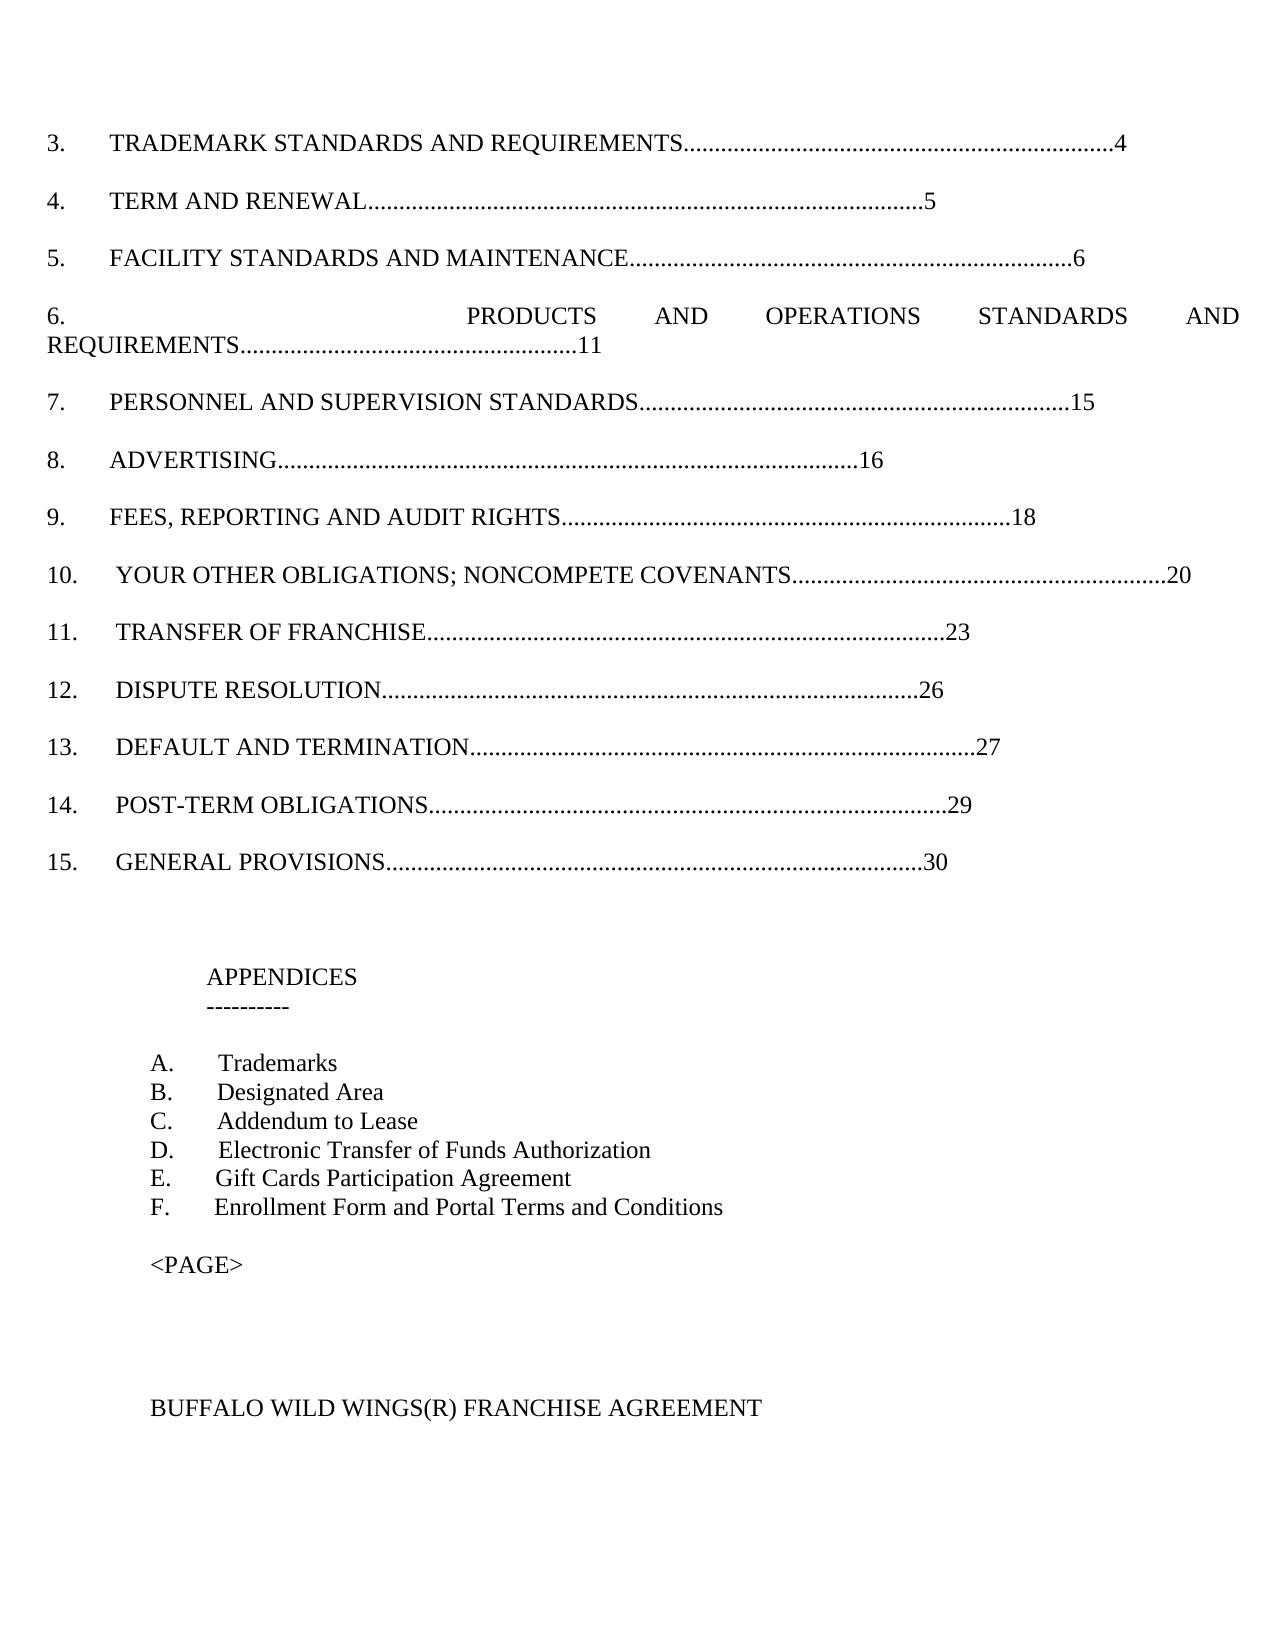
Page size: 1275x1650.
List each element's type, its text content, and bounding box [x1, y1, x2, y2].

text 13. DEFAULT AND TERMINATION.................................................................................27 [47, 732, 1240, 761]
text 4. TERM AND RENEWAL.........................................................................................5 [47, 186, 1240, 215]
text E. Gift Cards Participation Agreement [150, 1163, 1240, 1192]
text ---------- [150, 991, 1240, 1020]
text 5. FACILITY STANDARDS AND MAINTENANCE.......................................................................6 [47, 243, 1240, 272]
text C. Addendum to Lease [150, 1106, 1240, 1135]
text A. Trademarks [150, 1048, 1240, 1077]
text D. Electronic Transfer of Funds Authorization [150, 1135, 1240, 1163]
text F. Enrollment Form and Portal Terms and Conditions [150, 1192, 1240, 1221]
text BUFFALO WILD WINGS(R) FRANCHISE AGREEMENT [150, 1393, 1240, 1422]
text 15. GENERAL PROVISIONS......................................................................................30 [47, 847, 1240, 876]
text 8. ADVERTISING.............................................................................................16 [47, 445, 1240, 473]
text <PAGE> [150, 1250, 1240, 1278]
text 12. DISPUTE RESOLUTION......................................................................................26 [47, 675, 1240, 703]
text APPENDICES [150, 962, 1240, 991]
text B. Designated Area [150, 1077, 1240, 1106]
text 6. PRODUCTS AND OPERATIONS STANDARDS AND REQUIREMENTS......................................................11 [47, 301, 1240, 358]
text 7. PERSONNEL AND SUPERVISION STANDARDS.....................................................................15 [47, 387, 1240, 416]
text 10. YOUR OTHER OBLIGATIONS; NONCOMPETE COVENANTS............................................................20 [47, 560, 1240, 588]
text 14. POST-TERM OBLIGATIONS...................................................................................29 [47, 790, 1240, 818]
text 3. TRADEMARK STANDARDS AND REQUIREMENTS.....................................................................4 [47, 128, 1240, 157]
text 9. FEES, REPORTING AND AUDIT RIGHTS........................................................................18 [47, 502, 1240, 531]
text 11. TRANSFER OF FRANCHISE...................................................................................23 [47, 617, 1240, 646]
